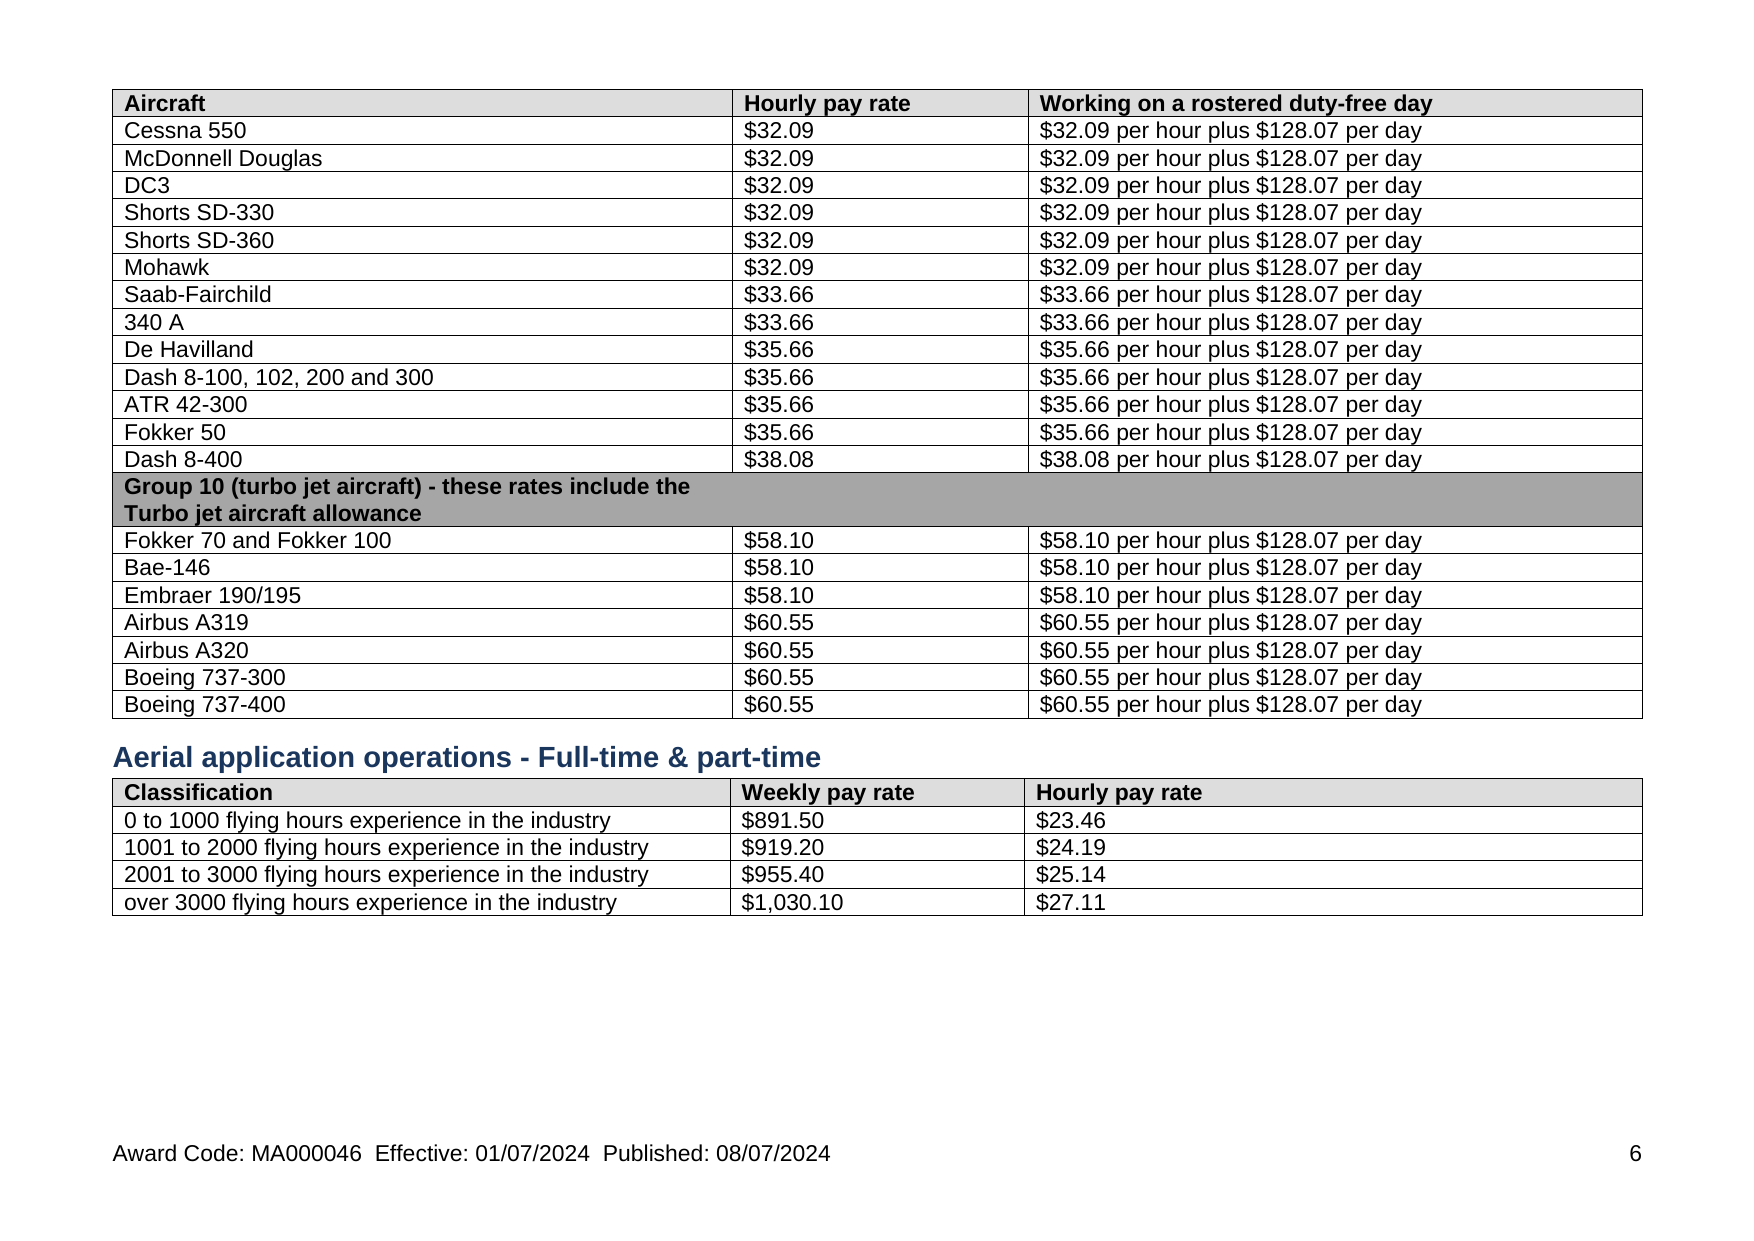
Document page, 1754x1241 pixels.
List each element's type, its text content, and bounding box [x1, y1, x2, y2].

table_cell $33.66 [733, 281, 1028, 308]
table_cell $32.09 per hour plus $128.07 per day [1029, 145, 1642, 171]
table_cell $38.08 [733, 446, 1028, 472]
table_cell $955.40 [731, 861, 1024, 888]
table_cell McDonnell Douglas [113, 145, 732, 171]
table_cell $1,030.10 [731, 889, 1024, 915]
table_cell $32.09 [733, 172, 1028, 198]
table_cell Airbus A320 [113, 637, 732, 663]
table_cell Dash 8-100, 102, 200 and 300 [113, 364, 732, 390]
table_cell $32.09 per hour plus $128.07 per day [1029, 117, 1642, 143]
table_cell $25.14 [1025, 861, 1642, 888]
table_cell $891.50 [731, 807, 1024, 833]
table_header Classification [113, 779, 730, 806]
table_header Aircraft [113, 90, 732, 116]
table_cell Shorts SD-330 [113, 199, 732, 226]
table_cell 0 to 1000 flying hours experience in the industry [113, 807, 730, 833]
table_cell [1028, 473, 1642, 526]
table_cell $23.46 [1025, 807, 1642, 833]
table_cell $27.11 [1025, 889, 1642, 915]
table_cell Saab-Fairchild [113, 281, 732, 308]
table_cell $32.09 [733, 145, 1028, 171]
table_cell $32.09 per hour plus $128.07 per day [1029, 254, 1642, 280]
table_cell $33.66 [733, 309, 1028, 335]
table_cell $60.55 per hour plus $128.07 per day [1029, 637, 1642, 663]
table_cell $33.66 per hour plus $128.07 per day [1029, 309, 1642, 335]
table_cell $32.09 per hour plus $128.07 per day [1029, 199, 1642, 226]
table_cell $60.55 [733, 664, 1028, 690]
table_cell $38.08 per hour plus $128.07 per day [1029, 446, 1642, 472]
table_cell $32.09 [733, 227, 1028, 253]
table_header Working on a rostered duty-free day [1029, 90, 1642, 116]
table_cell $35.66 [733, 364, 1028, 390]
table_cell $32.09 per hour plus $128.07 per day [1029, 227, 1642, 253]
table_cell $35.66 per hour plus $128.07 per day [1029, 364, 1642, 390]
table_cell 1001 to 2000 flying hours experience in the industry [113, 834, 730, 860]
table_header Hourly pay rate [1025, 779, 1642, 806]
subtitle Aerial application operations - Full-time & part-time [112, 739, 1642, 773]
table_cell $32.09 [733, 254, 1028, 280]
table_cell 340 A [113, 309, 732, 335]
table_cell over 3000 flying hours experience in the industry [113, 889, 730, 915]
table_cell Embraer 190/195 [113, 582, 732, 608]
table_cell Fokker 50 [113, 419, 732, 445]
table_cell Dash 8-400 [113, 446, 732, 472]
table_cell $33.66 per hour plus $128.07 per day [1029, 281, 1642, 308]
table_cell $60.55 [733, 691, 1028, 718]
table_cell $35.66 [733, 391, 1028, 417]
table_cell Shorts SD-360 [113, 227, 732, 253]
table_cell Boeing 737-400 [113, 691, 732, 718]
table_cell $24.19 [1025, 834, 1642, 860]
table_cell $58.10 per hour plus $128.07 per day [1029, 582, 1642, 608]
table_cell $35.66 [733, 419, 1028, 445]
table_cell ATR 42-300 [113, 391, 732, 417]
table_cell $60.55 per hour plus $128.07 per day [1029, 664, 1642, 690]
table_cell Bae-146 [113, 554, 732, 581]
table_cell Boeing 737-300 [113, 664, 732, 690]
table_header Hourly pay rate [733, 90, 1028, 116]
table_cell [733, 473, 1028, 526]
table_cell $32.09 [733, 199, 1028, 226]
table_cell Cessna 550 [113, 117, 732, 143]
table_cell $32.09 [733, 117, 1028, 143]
table_cell $35.66 per hour plus $128.07 per day [1029, 391, 1642, 417]
table_cell $35.66 per hour plus $128.07 per day [1029, 419, 1642, 445]
table_cell $58.10 per hour plus $128.07 per day [1029, 554, 1642, 581]
table_cell $58.10 per hour plus $128.07 per day [1029, 527, 1642, 553]
table_cell $58.10 [733, 582, 1028, 608]
table_cell Fokker 70 and Fokker 100 [113, 527, 732, 553]
table_cell Mohawk [113, 254, 732, 280]
table_cell De Havilland [113, 336, 732, 363]
table_cell $60.55 [733, 637, 1028, 663]
table_cell $60.55 per hour plus $128.07 per day [1029, 691, 1642, 718]
table_cell $58.10 [733, 554, 1028, 581]
table_cell $58.10 [733, 527, 1028, 553]
table_cell $35.66 per hour plus $128.07 per day [1029, 336, 1642, 363]
table_cell Airbus A319 [113, 609, 732, 636]
table_cell $919.20 [731, 834, 1024, 860]
table_cell $35.66 [733, 336, 1028, 363]
table_cell 2001 to 3000 flying hours experience in the industry [113, 861, 730, 888]
table_header Weekly pay rate [731, 779, 1024, 806]
table_cell $32.09 per hour plus $128.07 per day [1029, 172, 1642, 198]
table_cell Group 10 (turbo jet aircraft) - these rates include the Turbo jet aircraft allowance [113, 473, 733, 526]
table_cell $60.55 per hour plus $128.07 per day [1029, 609, 1642, 636]
table_cell $60.55 [733, 609, 1028, 636]
table_cell DC3 [113, 172, 732, 198]
